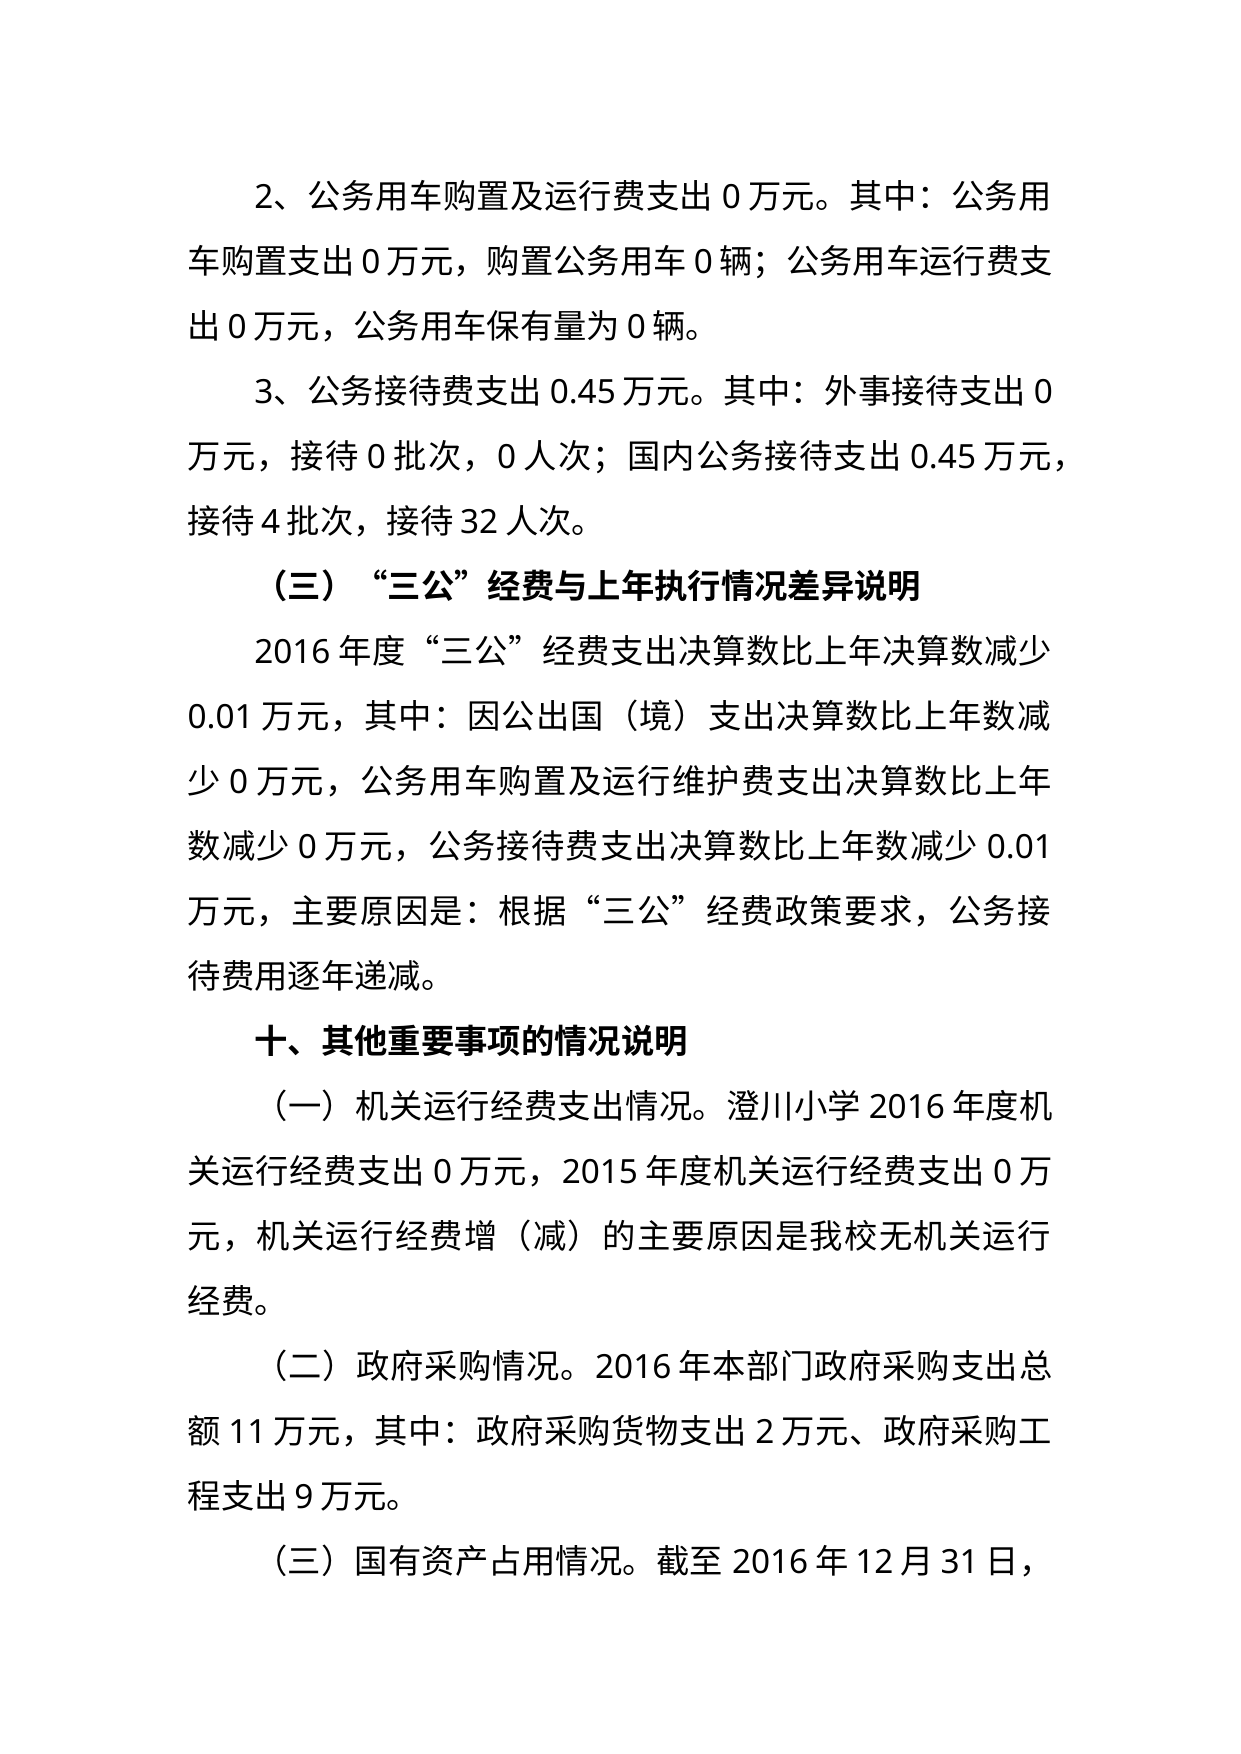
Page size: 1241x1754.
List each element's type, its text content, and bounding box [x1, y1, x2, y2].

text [187, 1527, 1053, 1592]
text 2016年度“三公”经费支出决算数比上年决算数减少0.01万元，其中：因公出国（境）支出决算数比上年数减少0万元，公务用车购置及运行维护费支出决算数比上年数减少0万元，公务接待费支出决算数比上年数减少0.01万元，主要原因是：根据“三公”经费政策要求，公务接待费用逐年递减。 [187, 617, 1053, 1007]
text （三）“三公”经费与上年执行情况差异说明 [187, 552, 1053, 617]
text 3、公务接待费支出0.45万元。其中：外事接待支出0万元，接待0批次，0人次；国内公务接待支出0.45万元，接待4批次，接待32人次。 [187, 357, 1053, 552]
text （一）机关运行经费支出情况。澄川小学2016年度机关运行经费支出0万元，2015年度机关运行经费支出0万元，机关运行经费增（减）的主要原因是我校无机关运行经费。 [187, 1072, 1053, 1332]
text （二）政府采购情况。2016年本部门政府采购支出总额11万元，其中：政府采购货物支出2万元、政府采购工程支出9万元。 [187, 1332, 1053, 1527]
text 十、其他重要事项的情况说明 [187, 1007, 1053, 1072]
text 2、公务用车购置及运行费支出0万元。其中：公务用车购置支出0万元，购置公务用车0辆；公务用车运行费支出0万元，公务用车保有量为0辆。 [187, 162, 1053, 357]
